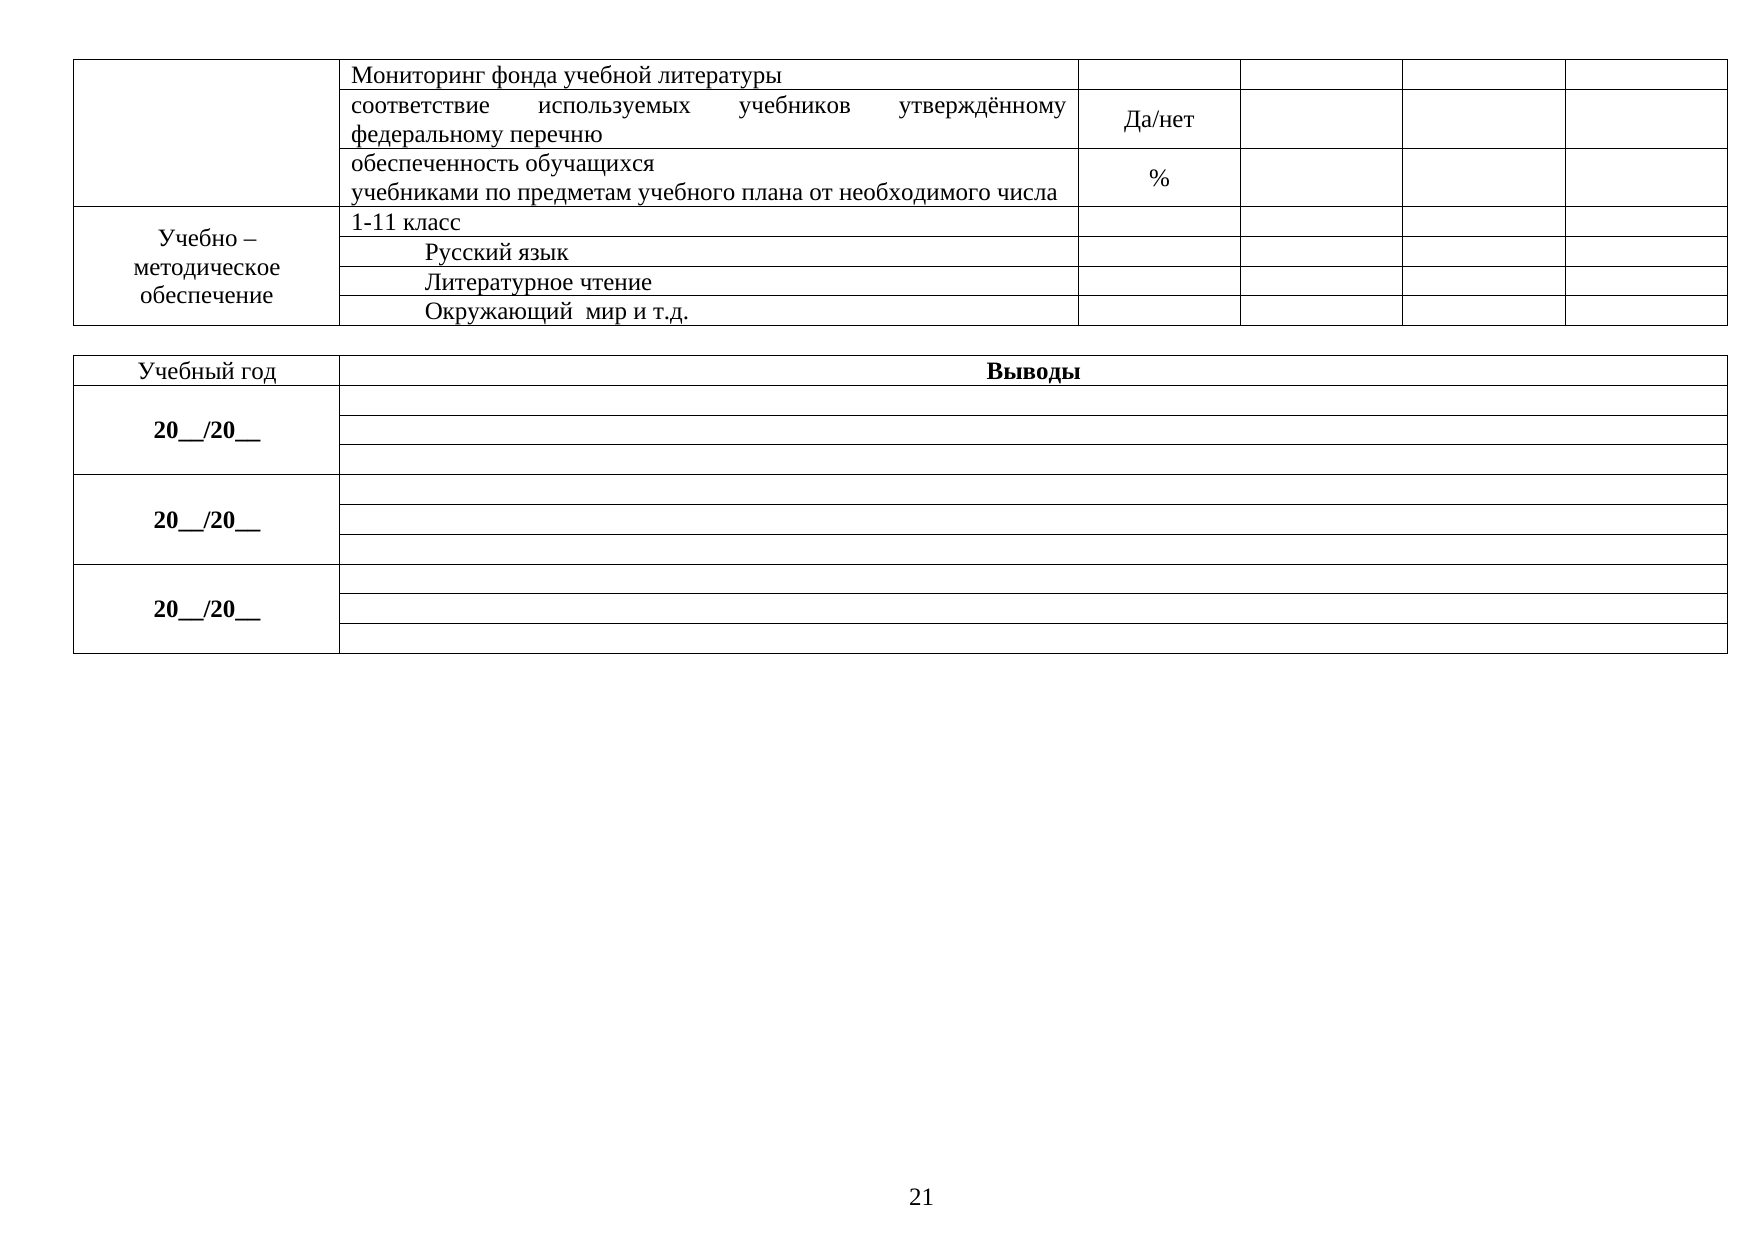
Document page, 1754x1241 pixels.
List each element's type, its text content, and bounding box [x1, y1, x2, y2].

table_cell [1566, 149, 1727, 206]
table_cell [1566, 237, 1727, 266]
table_cell [340, 624, 1727, 653]
table_cell [1403, 207, 1565, 236]
table_cell [1079, 60, 1240, 89]
table_cell 1-11 класс [340, 207, 1078, 236]
table_cell [1241, 149, 1402, 206]
table_cell Литературное чтение [340, 267, 1078, 295]
table_cell соответствие используемых учебников утверждённому федеральному перечню [340, 90, 1078, 147]
table_cell 20__/20__ [74, 386, 339, 474]
table_cell [340, 445, 1727, 474]
table_cell [1079, 267, 1240, 295]
table_cell [340, 535, 1727, 563]
table_cell 20__/20__ [74, 475, 339, 563]
table_cell Учебно – методическое обеспечение [74, 207, 339, 325]
table_cell [1079, 207, 1240, 236]
table_cell [1403, 237, 1565, 266]
table_cell [1079, 237, 1240, 266]
table_cell [1566, 90, 1727, 147]
table_cell [1241, 207, 1402, 236]
table_cell [340, 505, 1727, 534]
table_cell Окружающий мир и т.д. [340, 296, 1078, 325]
table_cell [1079, 296, 1240, 325]
table_cell [1403, 90, 1565, 147]
table_cell [1241, 237, 1402, 266]
table_cell [340, 416, 1727, 444]
table_cell [1566, 60, 1727, 89]
table_cell [1241, 296, 1402, 325]
table_header Выводы [340, 356, 1727, 385]
table_cell [1403, 296, 1565, 325]
table_cell [1566, 296, 1727, 325]
table_cell [1403, 60, 1565, 89]
table_cell Русский язык [340, 237, 1078, 266]
table_cell [340, 594, 1727, 623]
table_cell [1566, 207, 1727, 236]
table_cell 20__/20__ [74, 565, 339, 653]
table_cell [1241, 90, 1402, 147]
table_cell [1403, 267, 1565, 295]
table_cell обеспеченность обучащихся учебниками по предметам учебного плана от необходимого числа [340, 149, 1078, 206]
table_cell [1241, 267, 1402, 295]
table_cell Да/нет [1079, 90, 1240, 147]
table_cell [1403, 149, 1565, 206]
table_cell % [1079, 149, 1240, 206]
table_cell [1241, 60, 1402, 89]
table_cell Мониторинг фонда учебной литературы [340, 60, 1078, 89]
table_cell [340, 565, 1727, 593]
table_cell [340, 475, 1727, 504]
table_cell [340, 386, 1727, 414]
table_header Учебный год [74, 356, 339, 385]
table_cell [1566, 267, 1727, 295]
